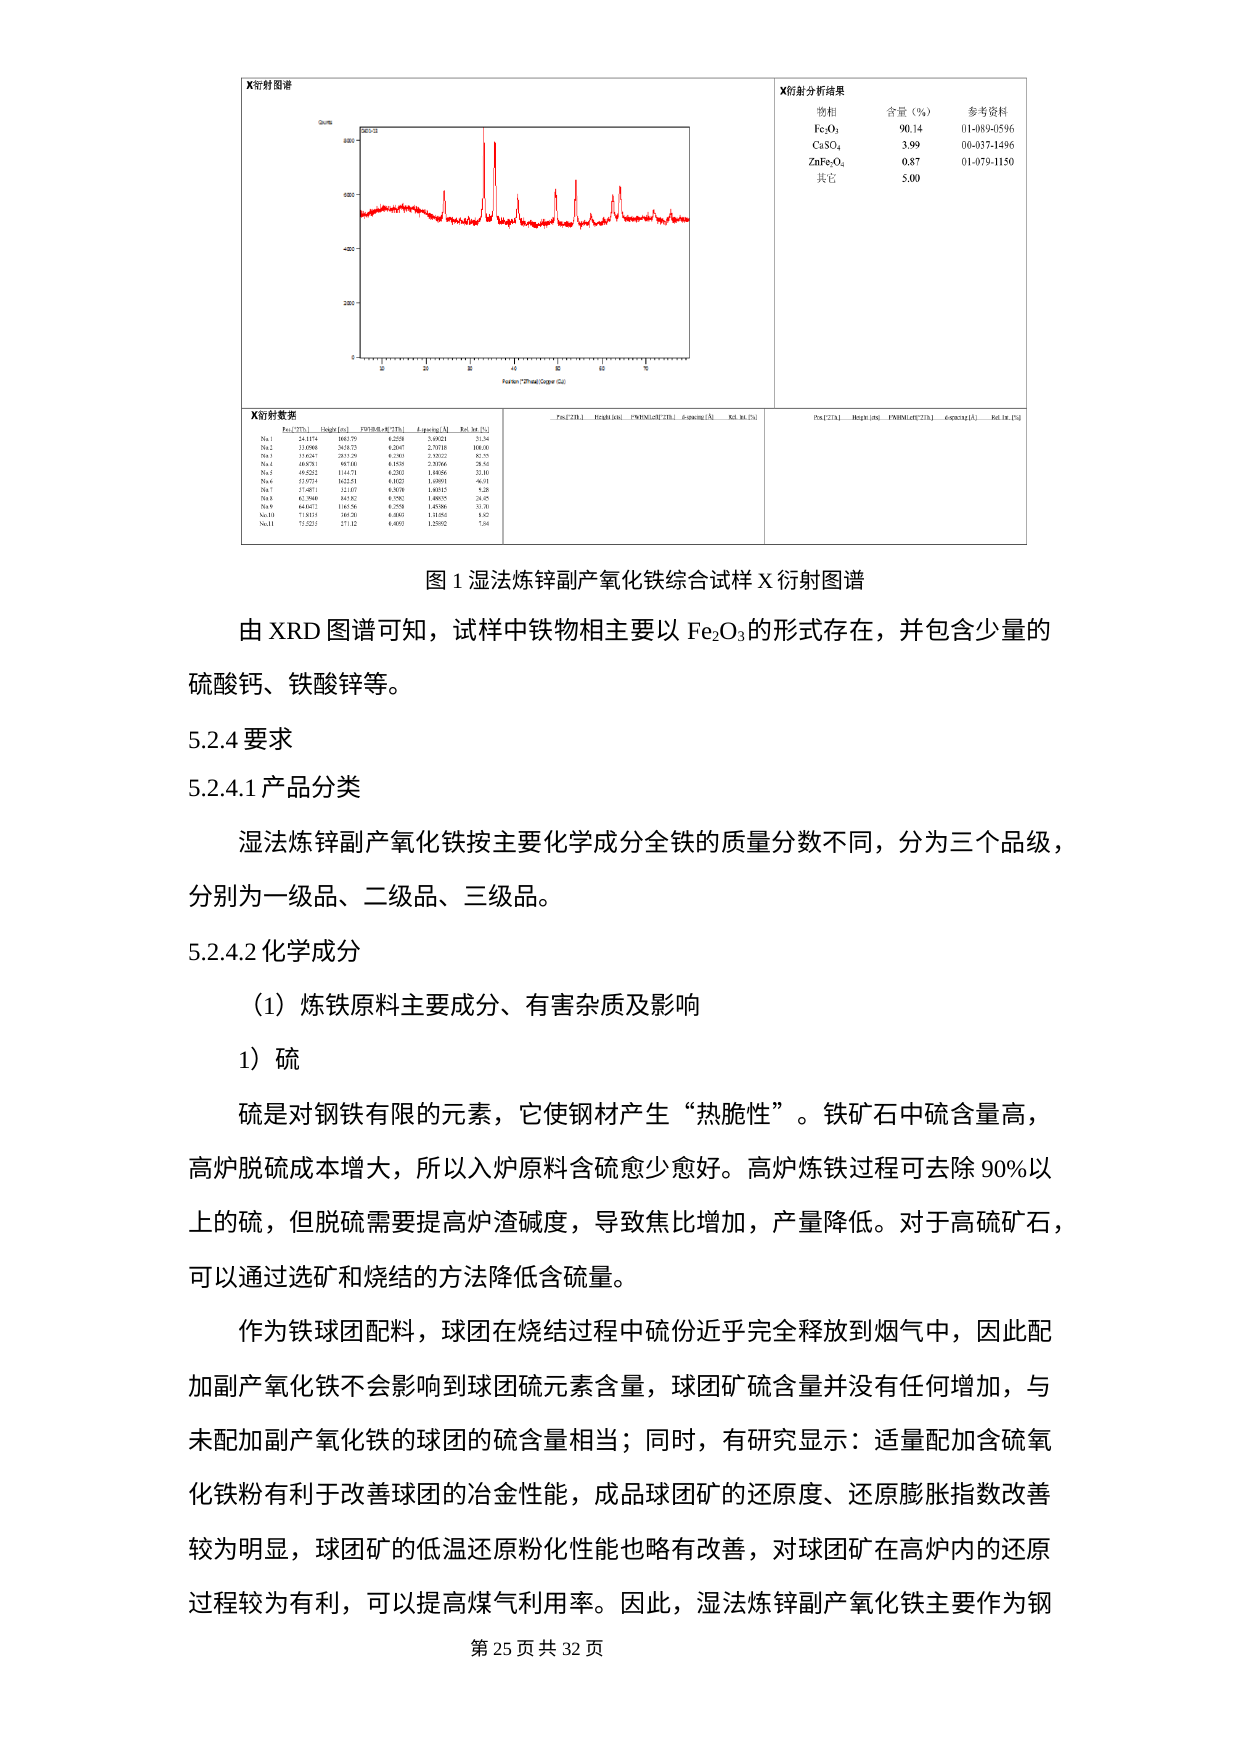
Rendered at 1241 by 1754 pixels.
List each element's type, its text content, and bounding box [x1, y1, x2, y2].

picture [237, 75, 1029, 551]
text 5.2.4.2化学成分 [188, 931, 1052, 967]
text 由XRD图谱可知，试样中铁物相主要以Fe2O3的形式存在，并包含少量的硫酸钙、铁酸锌等。 [188, 610, 1052, 701]
text 1）硫 [188, 1040, 1052, 1076]
text 湿法炼锌副产氧化铁按主要化学成分全铁的质量分数不同，分为三个品级，分别为一级品、二级品、三级品。 [188, 822, 1052, 913]
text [188, 1312, 1052, 1620]
text 图1 湿法炼锌副产氧化铁综合试样X衍射图谱 [188, 563, 1052, 594]
text （1）炼铁原料主要成分、有害杂质及影响 [188, 985, 1052, 1022]
text 硫是对钢铁有限的元素，它使钢材产生“热脆性”。铁矿石中硫含量高，高炉脱硫成本增大，所以入炉原料含硫愈少愈好。高炉炼铁过程可去除90%以上的硫，但脱硫需要提高炉渣碱度，导致焦比增加，产量降低。对于高硫矿石，可以通过选矿和烧结的方法降低含硫量。 [188, 1094, 1052, 1293]
text 5.2.4.1产品分类 [188, 768, 1052, 804]
subtitle 5.2.4要求 [188, 719, 1052, 755]
